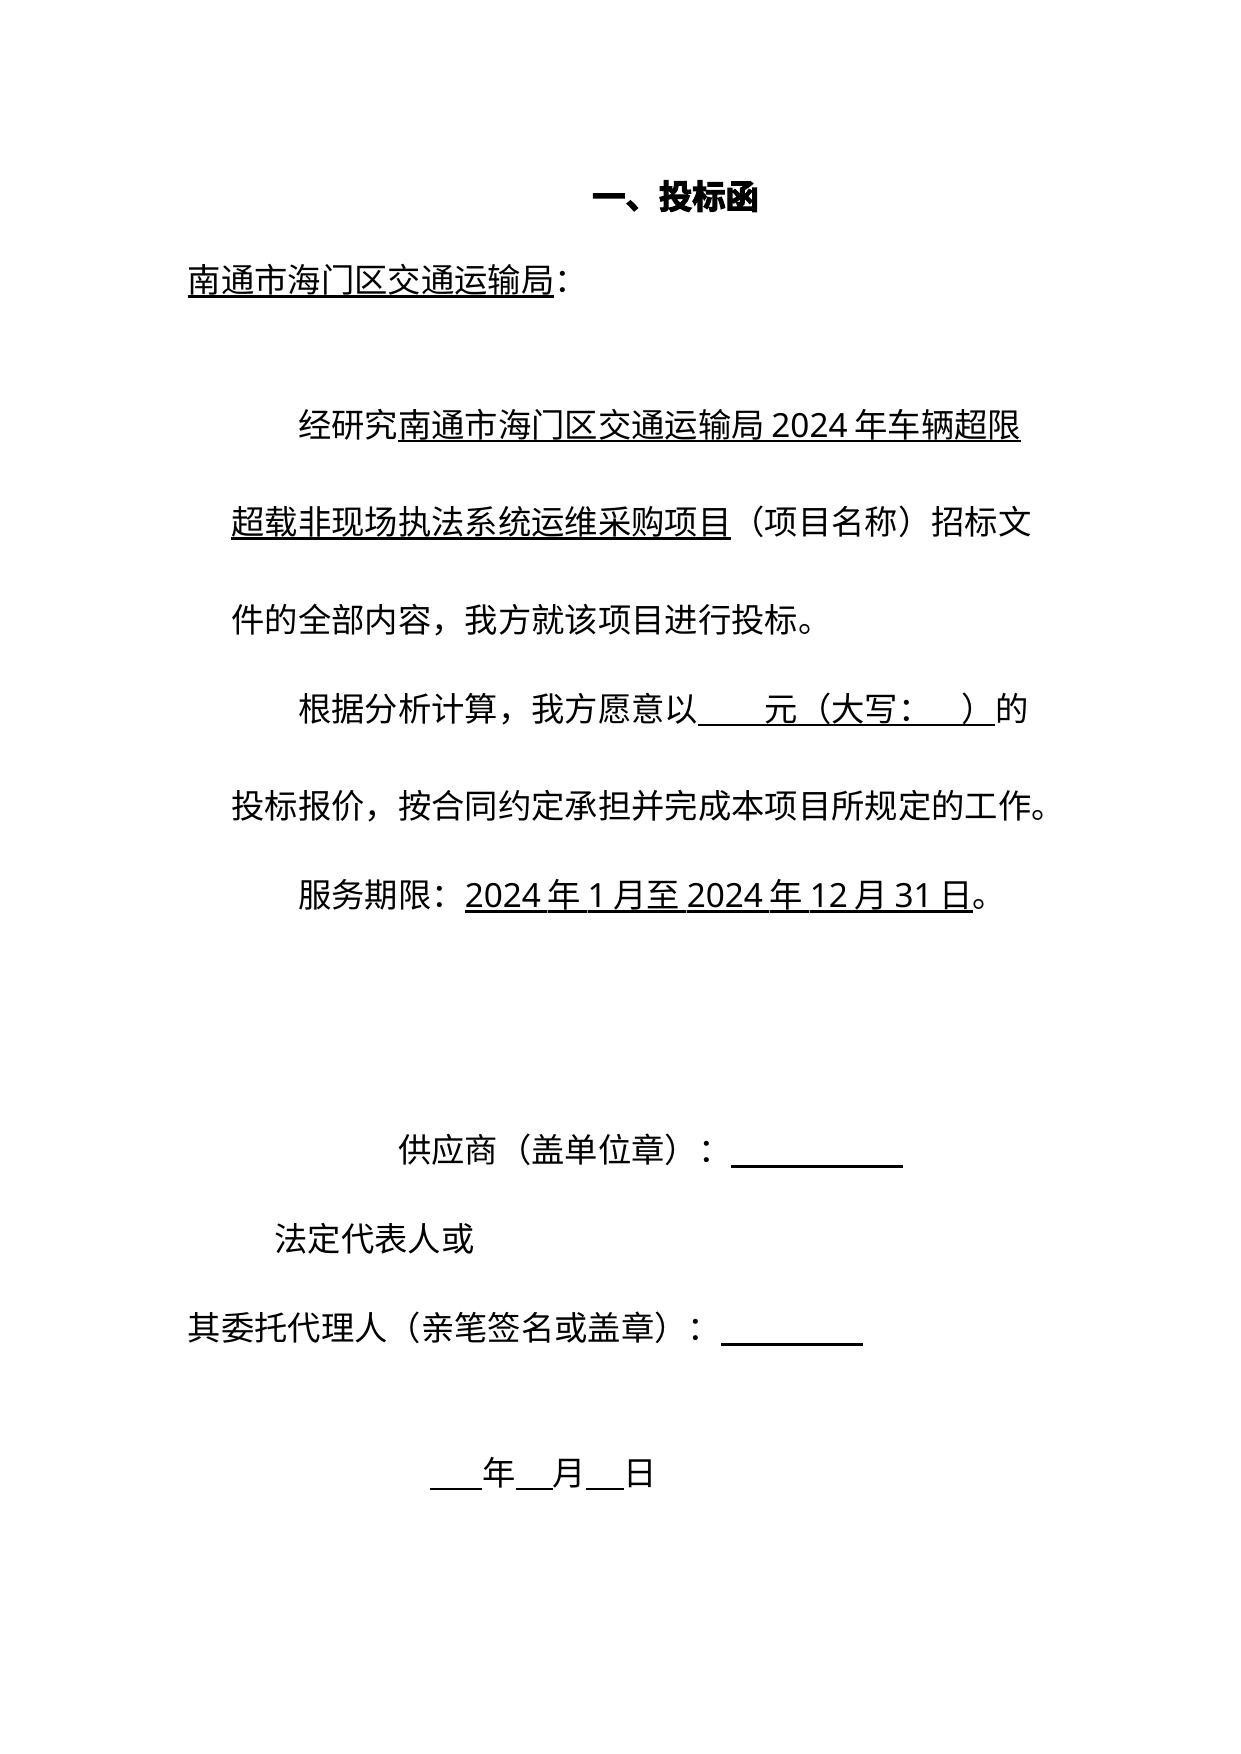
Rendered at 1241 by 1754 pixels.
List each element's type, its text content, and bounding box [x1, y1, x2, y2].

text 供应商（盖单位章）： [231, 1116, 1053, 1181]
text 根据分析计算，我方愿意以 元（大写： ）的投标报价，按合同约定承担并完成本项目所规定的工作。 [231, 674, 1053, 837]
text 其委托代理人（亲笔签名或盖章）： [187, 1294, 1053, 1359]
text 年 月 日 [187, 1438, 1053, 1503]
text 法定代表人或 [187, 1205, 1053, 1270]
text 一、投标函 [231, 162, 1053, 227]
text 服务期限：2024年1月至2024年12月31日。 [231, 861, 1053, 926]
text 南通市海门区交通运输局： [187, 246, 1053, 311]
text 经研究南通市海门区交通运输局2024年车辆超限超载非现场执法系统运维采购项目（项目名称）招标文件的全部内容，我方就该项目进行投标。 [231, 390, 1053, 650]
